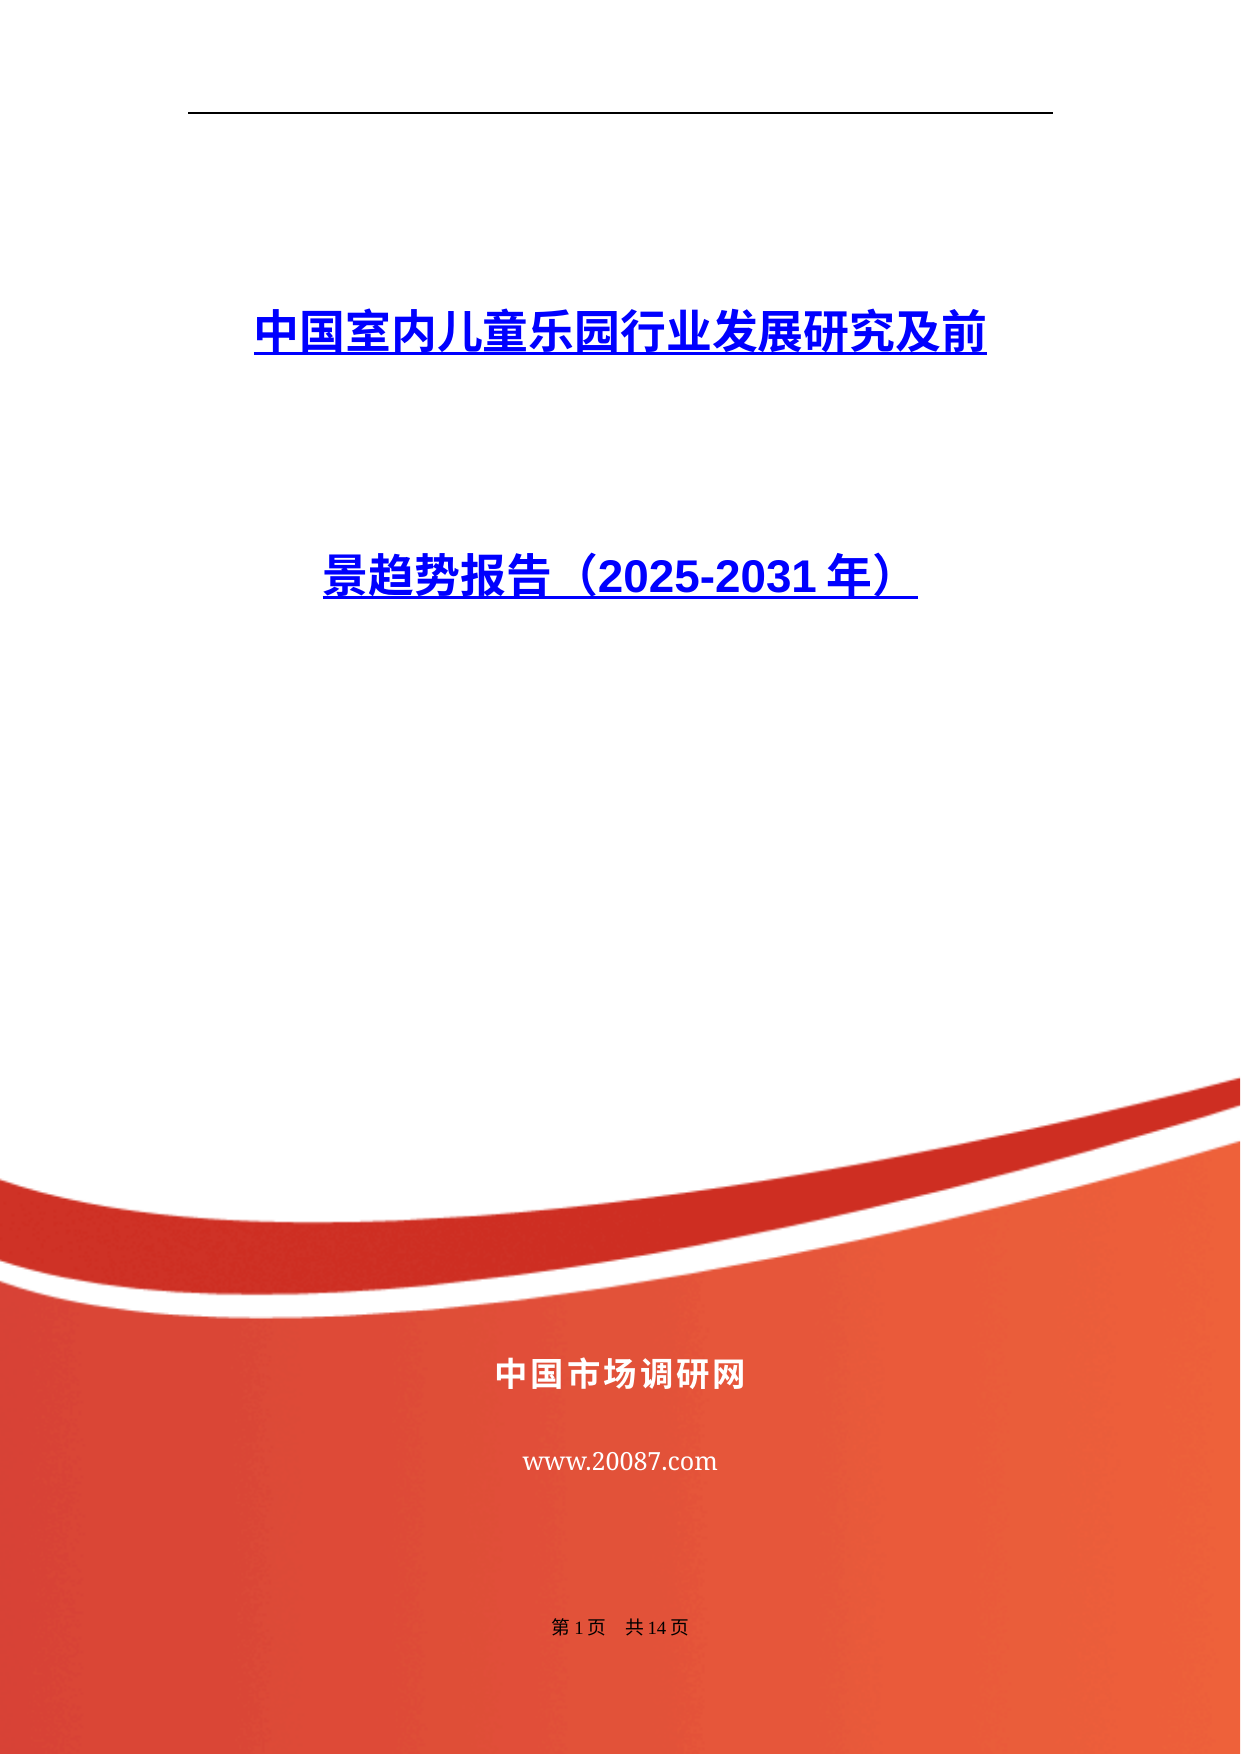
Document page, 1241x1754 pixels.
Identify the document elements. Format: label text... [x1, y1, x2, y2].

picture [0, 1006, 1241, 1754]
table_header 中国室内儿童乐园行业发展研究及前景趋势报告（2025-2031年） [188, 207, 1053, 773]
subtitle 中国市场调研网 [187, 1339, 1053, 1404]
text www.20087.com [187, 1428, 1053, 1493]
